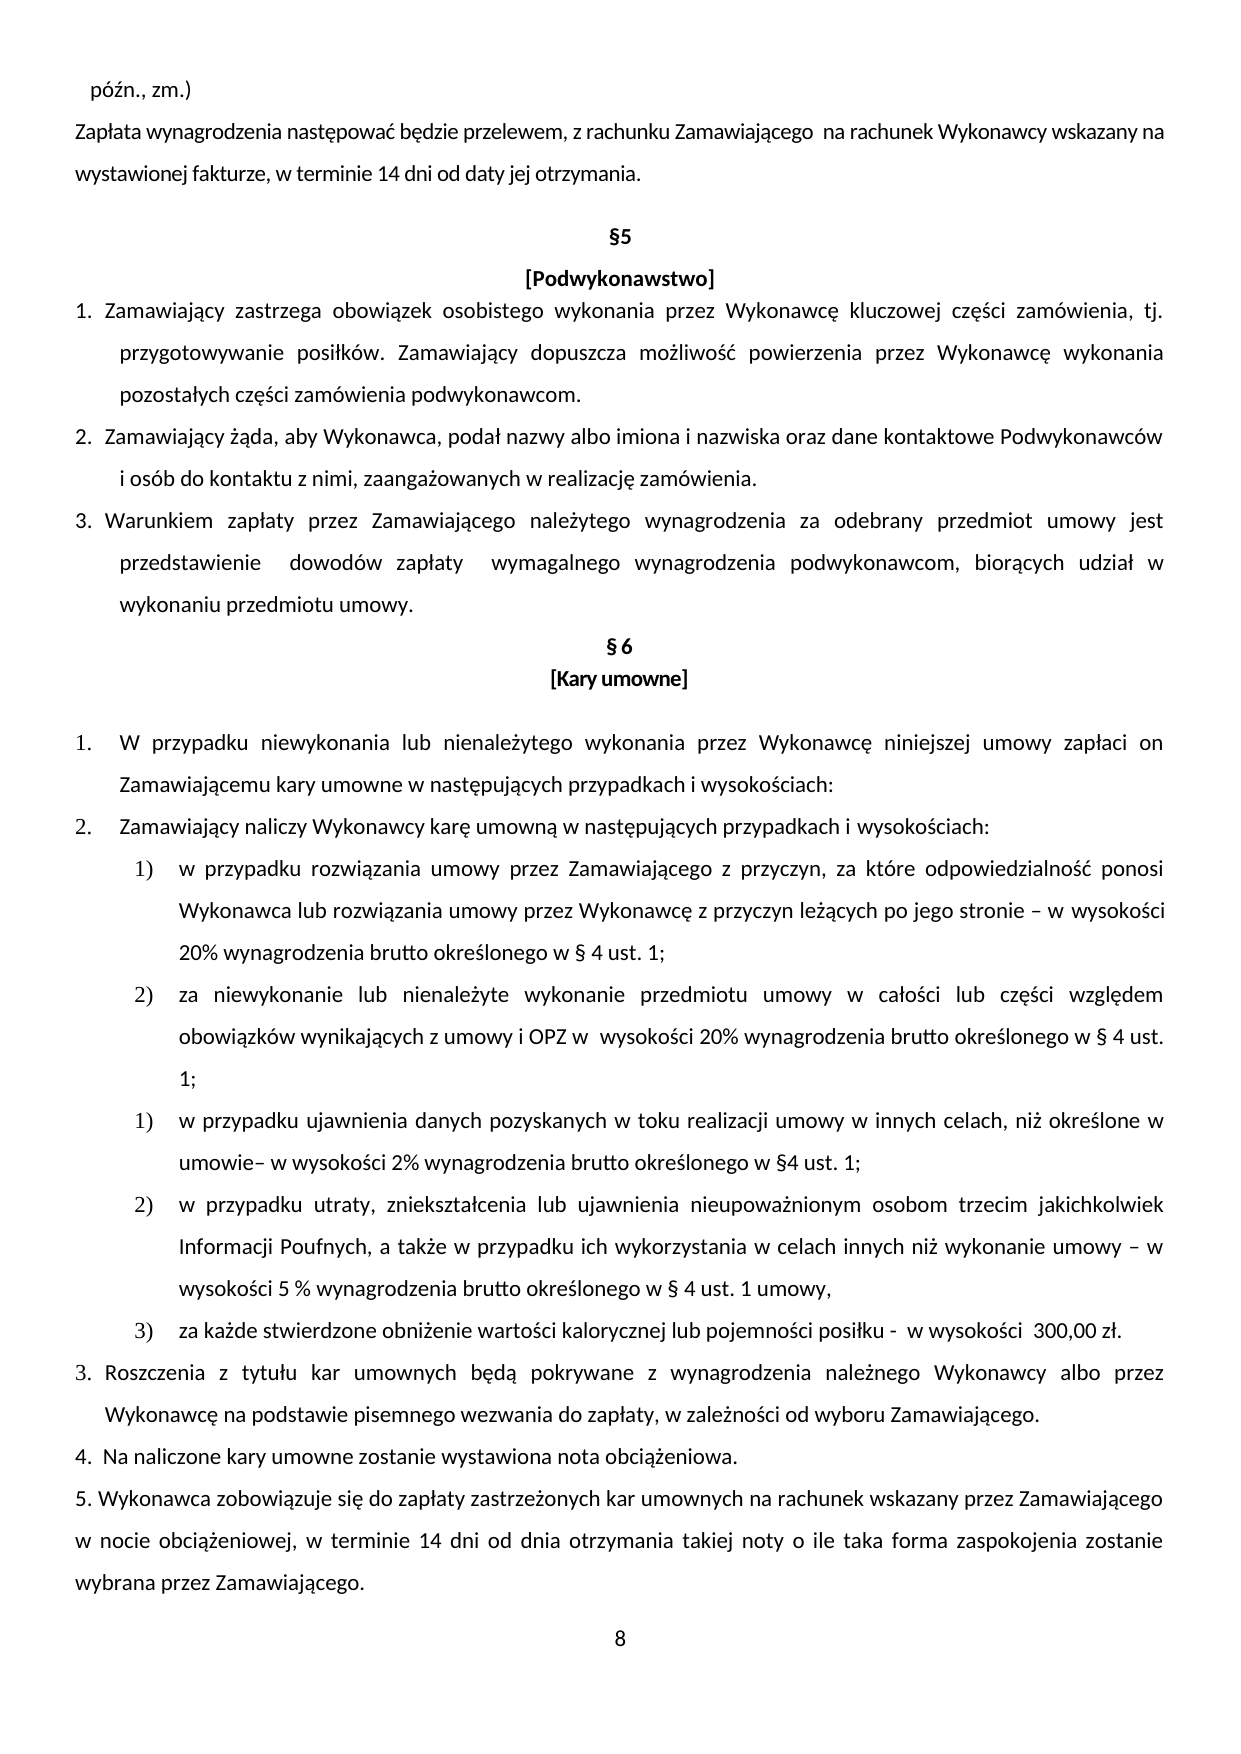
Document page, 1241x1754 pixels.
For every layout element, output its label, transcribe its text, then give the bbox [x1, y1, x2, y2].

list w przypadku rozwiązania umowy przez Zamawiającego z przyczyn, za które odpowiedzialność ponosi Wykonawca lub rozwiązania umowy przez Wykonawcę z przyczyn leżących po jego stronie – w wysokości 20% wynagrodzenia brutto określonego w § 4 ust. 1; [134, 854, 1165, 966]
text [Kary umowne] [75, 664, 1164, 692]
text 4. Na naliczone kary umowne zostanie wystawiona nota obciążeniowa. [75, 1442, 1165, 1470]
list za każde stwierdzone obniżenie wartości kalorycznej lub pojemności posiłku - w wysokości 300,00 zł. [134, 1316, 1165, 1344]
text § 6 [75, 632, 1164, 660]
text Zapłata wynagrodzenia następować będzie przelewem, z rachunku Zamawiającego na rachunek Wykonawcy wskazany na wystawionej fakturze, w terminie 14 dni od daty jej otrzymania. [75, 117, 1165, 187]
text 5. Wykonawca zobowiązuje się do zapłaty zastrzeżonych kar umownych na rachunek wskazany przez Zamawiającego w nocie obciążeniowej, w terminie 14 dni od dnia otrzymania takiej noty o ile taka forma zaspokojenia zostanie wybrana przez Zamawiającego. [75, 1484, 1165, 1596]
list Warunkiem zapłaty przez Zamawiającego należytego wynagrodzenia za odebrany przedmiot umowy jest przedstawienie dowodów zapłaty wymagalnego wynagrodzenia podwykonawcom, biorących udział w wykonaniu przedmiotu umowy. [75, 506, 1165, 618]
text §5 [75, 222, 1165, 250]
list Zamawiający żąda, aby Wykonawca, podał nazwy albo imiona i nazwiska oraz dane kontaktowe Podwykonawców i osób do kontaktu z nimi, zaangażowanych w realizację zamówienia. [75, 422, 1165, 492]
text [Podwykonawstwo] [75, 264, 1165, 292]
list W przypadku niewykonania lub nienależytego wykonania przez Wykonawcę niniejszej umowy zapłaci on Zamawiającemu kary umowne w następujących przypadkach i wysokościach: [75, 728, 1165, 798]
list Zamawiający naliczy Wykonawcy karę umowną w następujących przypadkach i wysokościach: [75, 812, 1165, 840]
list w przypadku utraty, zniekształcenia lub ujawnienia nieupoważnionym osobom trzecim jakichkolwiek Informacji Poufnych, a także w przypadku ich wykorzystania w celach innych niż wykonanie umowy – w wysokości 5 % wynagrodzenia brutto określonego w § 4 ust. 1 umowy, [134, 1190, 1165, 1302]
list za niewykonanie lub nienależyte wykonanie przedmiotu umowy w całości lub części względem obowiązków wynikających z umowy i OPZ w wysokości 20% wynagrodzenia brutto określonego w § 4 ust. 1; [134, 980, 1165, 1092]
list Roszczenia z tytułu kar umownych będą pokrywane z wynagrodzenia należnego Wykonawcy albo przez Wykonawcę na podstawie pisemnego wezwania do zapłaty, w zależności od wyboru Zamawiającego. [75, 1358, 1165, 1428]
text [90, 75, 1143, 103]
list Zamawiający zastrzega obowiązek osobistego wykonania przez Wykonawcę kluczowej części zamówienia, tj. przygotowywanie posiłków. Zamawiający dopuszcza możliwość powierzenia przez Wykonawcę wykonania pozostałych części zamówienia podwykonawcom. [75, 296, 1165, 408]
list w przypadku ujawnienia danych pozyskanych w toku realizacji umowy w innych celach, niż określone w umowie– w wysokości 2% wynagrodzenia brutto określonego w §4 ust. 1; [134, 1106, 1165, 1176]
